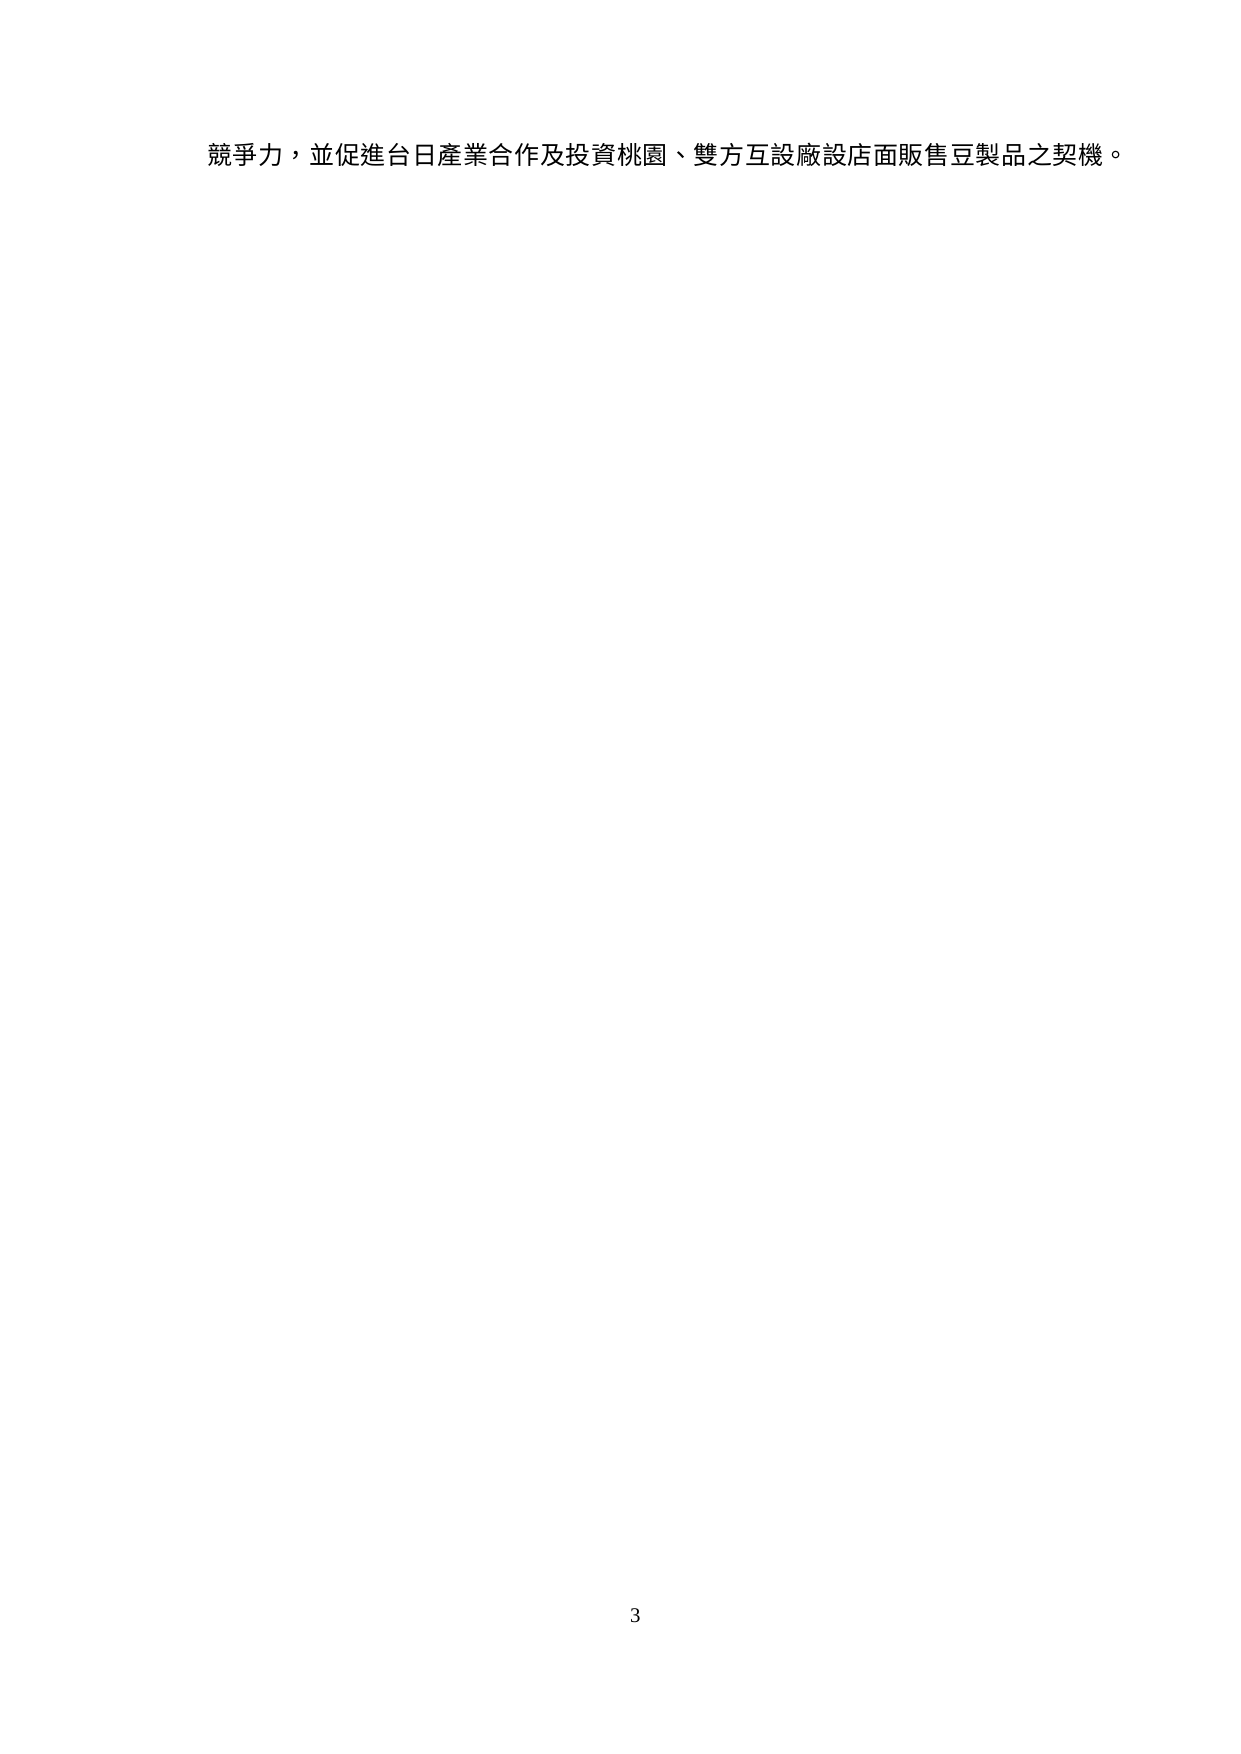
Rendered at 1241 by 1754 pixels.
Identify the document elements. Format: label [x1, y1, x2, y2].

list [148, 135, 1122, 172]
